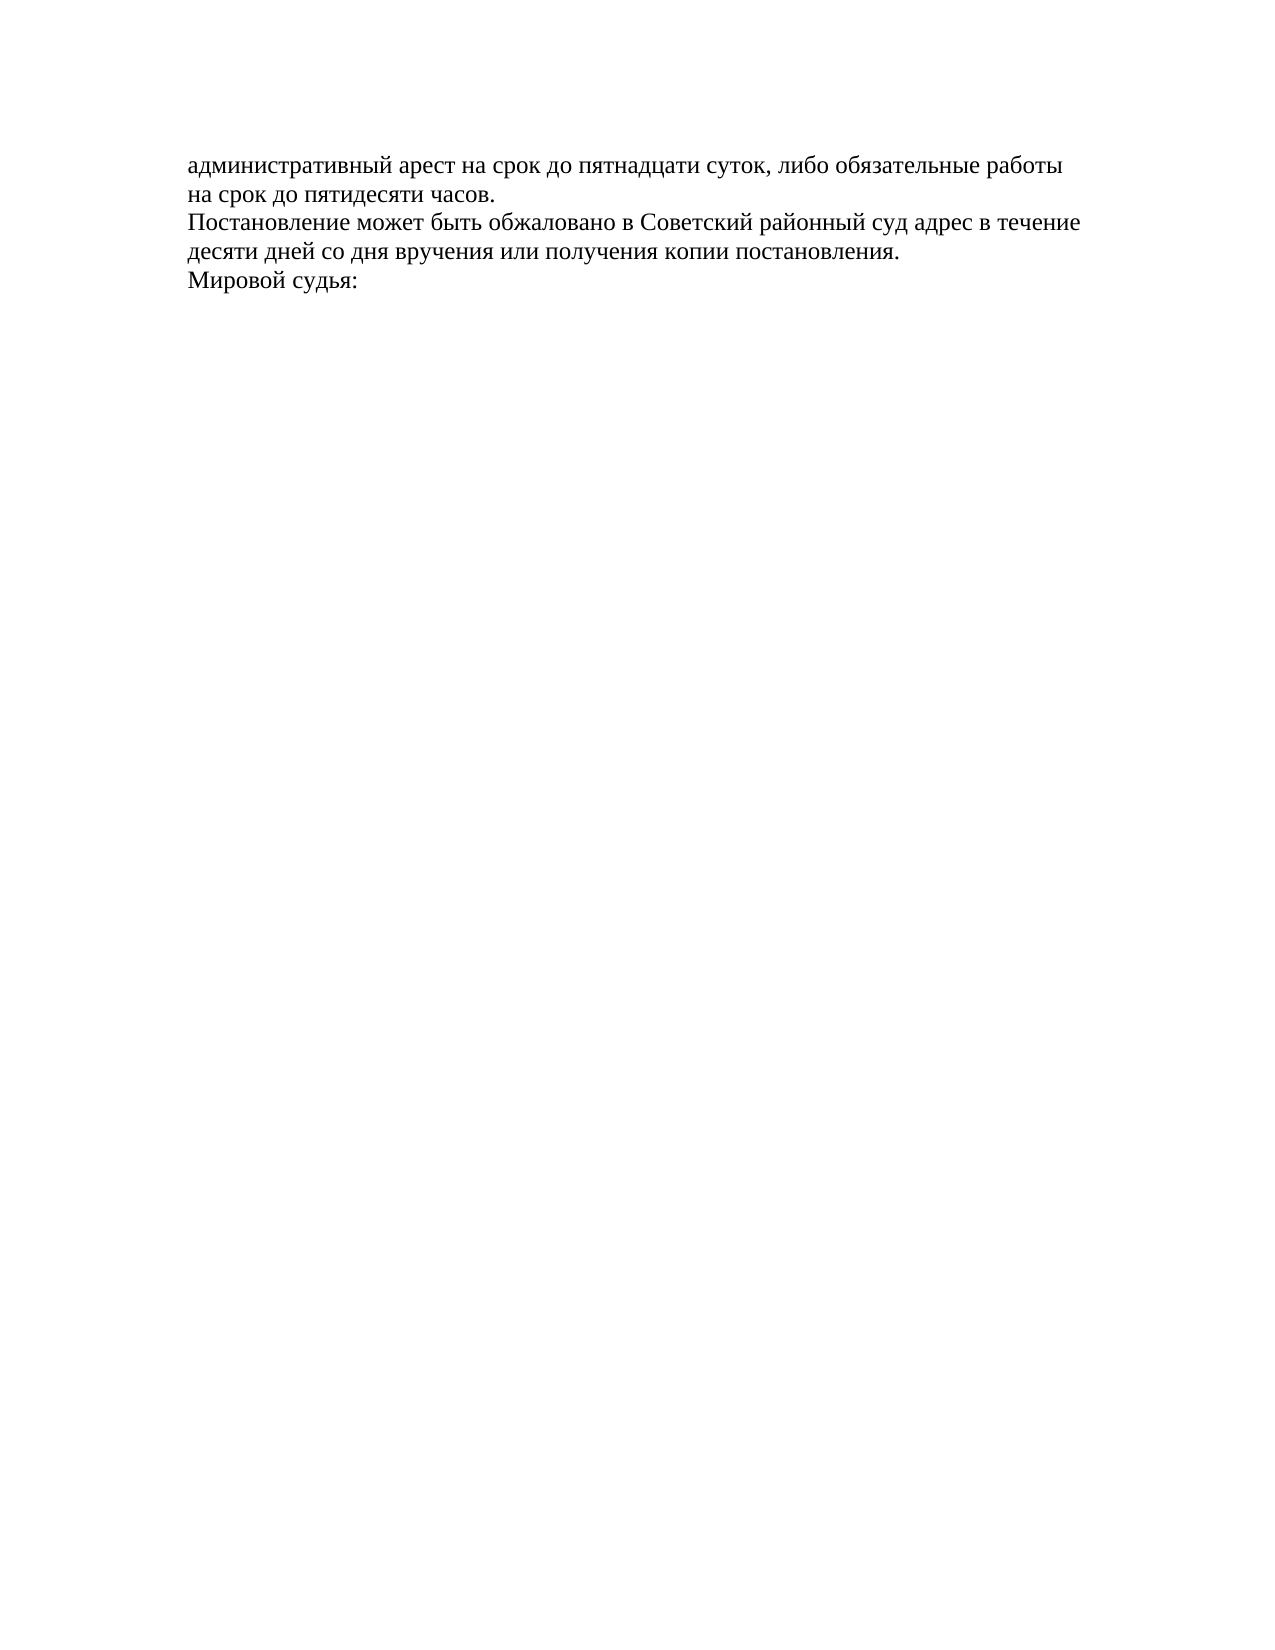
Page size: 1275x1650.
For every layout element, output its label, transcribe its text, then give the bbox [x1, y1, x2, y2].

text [187, 150, 1087, 207]
text Постановление может быть обжаловано в Советский районный суд адрес в течение десяти дней со дня вручения или получения копии постановления. [187, 207, 1087, 265]
text Мировой судья: [187, 265, 1087, 294]
